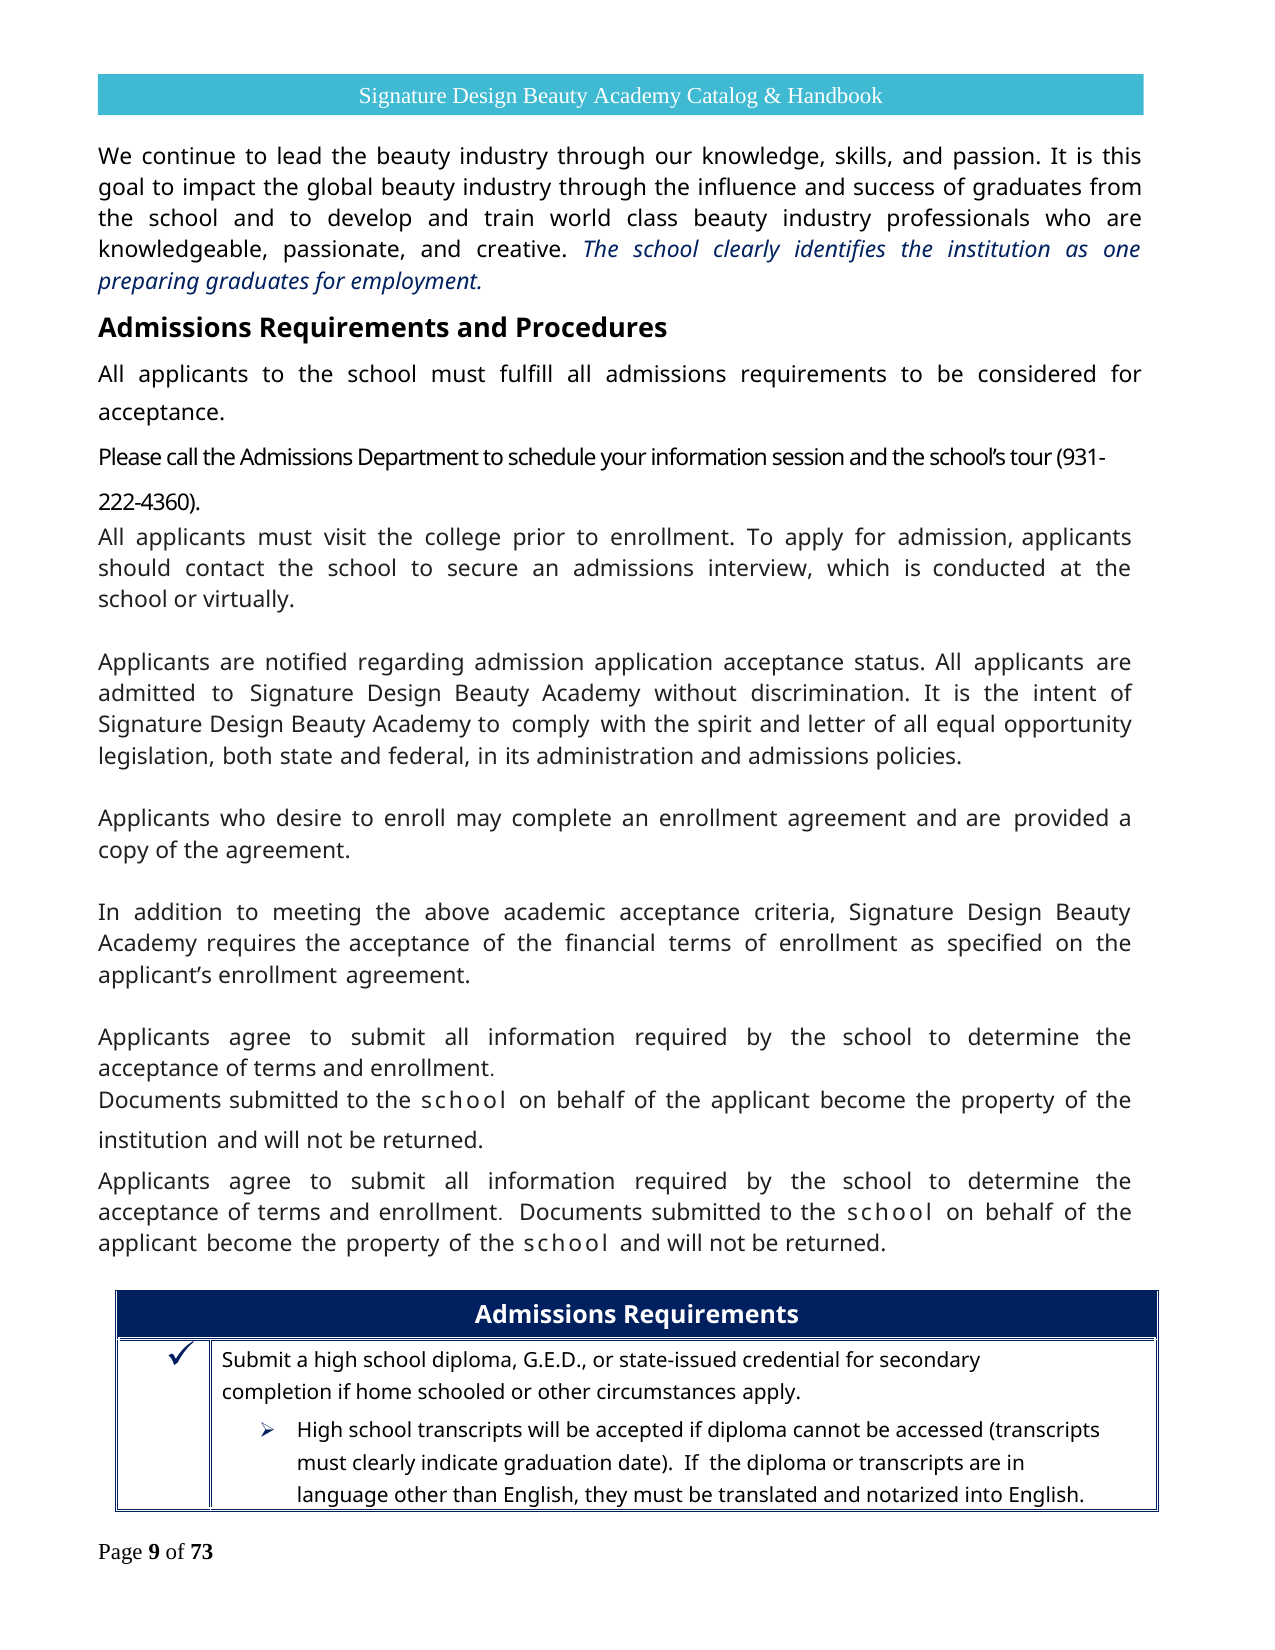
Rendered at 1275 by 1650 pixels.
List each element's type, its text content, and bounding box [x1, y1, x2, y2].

table_header Admissions Requirements [118, 1293, 1156, 1337]
text All applicants must visit the college prior to enrollment. To apply for admission, applicants should contact the school to secure an admissions interview, which is conducted at the school or virtually. [98, 521, 1132, 614]
text Applicants are notified regarding admission application acceptance status. All applicants are admitted to Signature Design Beauty Academy without discrimination. It is the intent of Signature Design Beauty Academy to comply with the spirit and letter of all equal opportunity legislation, both state and federal, in its administration and admissions policies. [98, 646, 1132, 771]
text Applicants agree to submit all information required by the school to determine the acceptance of terms and enrollment. [98, 1021, 1132, 1083]
text Applicants who desire to enroll may complete an enrollment agreement and are provided a copy of the agreement. [98, 802, 1132, 865]
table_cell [210, 1338, 1156, 1509]
text In addition to meeting the above academic acceptance criteria, Signature Design Beauty Academy requires the acceptance of the financial terms of enrollment as specified on the applicant’s enrollment agreement. [98, 896, 1132, 990]
text Applicants agree to submit all information required by the school to determine the acceptance of terms and enrollment. Documents submitted to the school on behalf of the applicant become the property of the school and will not be returned. [98, 1165, 1132, 1259]
text Admissions Requirements and Procedures [98, 308, 1144, 345]
text We continue to lead the beauty industry through our knowledge, skills, and passion. It is this goal to impact the global beauty industry through the influence and success of graduates from the school and to develop and train world class beauty industry professionals who are knowledgeable, passionate, and creative. The school clearly identifies the institution as one preparing graduates for employment. [98, 139, 1144, 296]
text Documents submitted to the school on behalf of the applicant become the property of the institution and will not be returned. [98, 1084, 1132, 1156]
text Please call the Admissions Department to schedule your information session and the school’s tour (931-222-4360). [98, 441, 1144, 521]
table_cell [118, 1338, 210, 1509]
text All applicants to the school must fulfill all admissions requirements to be considered for acceptance. [98, 358, 1144, 429]
